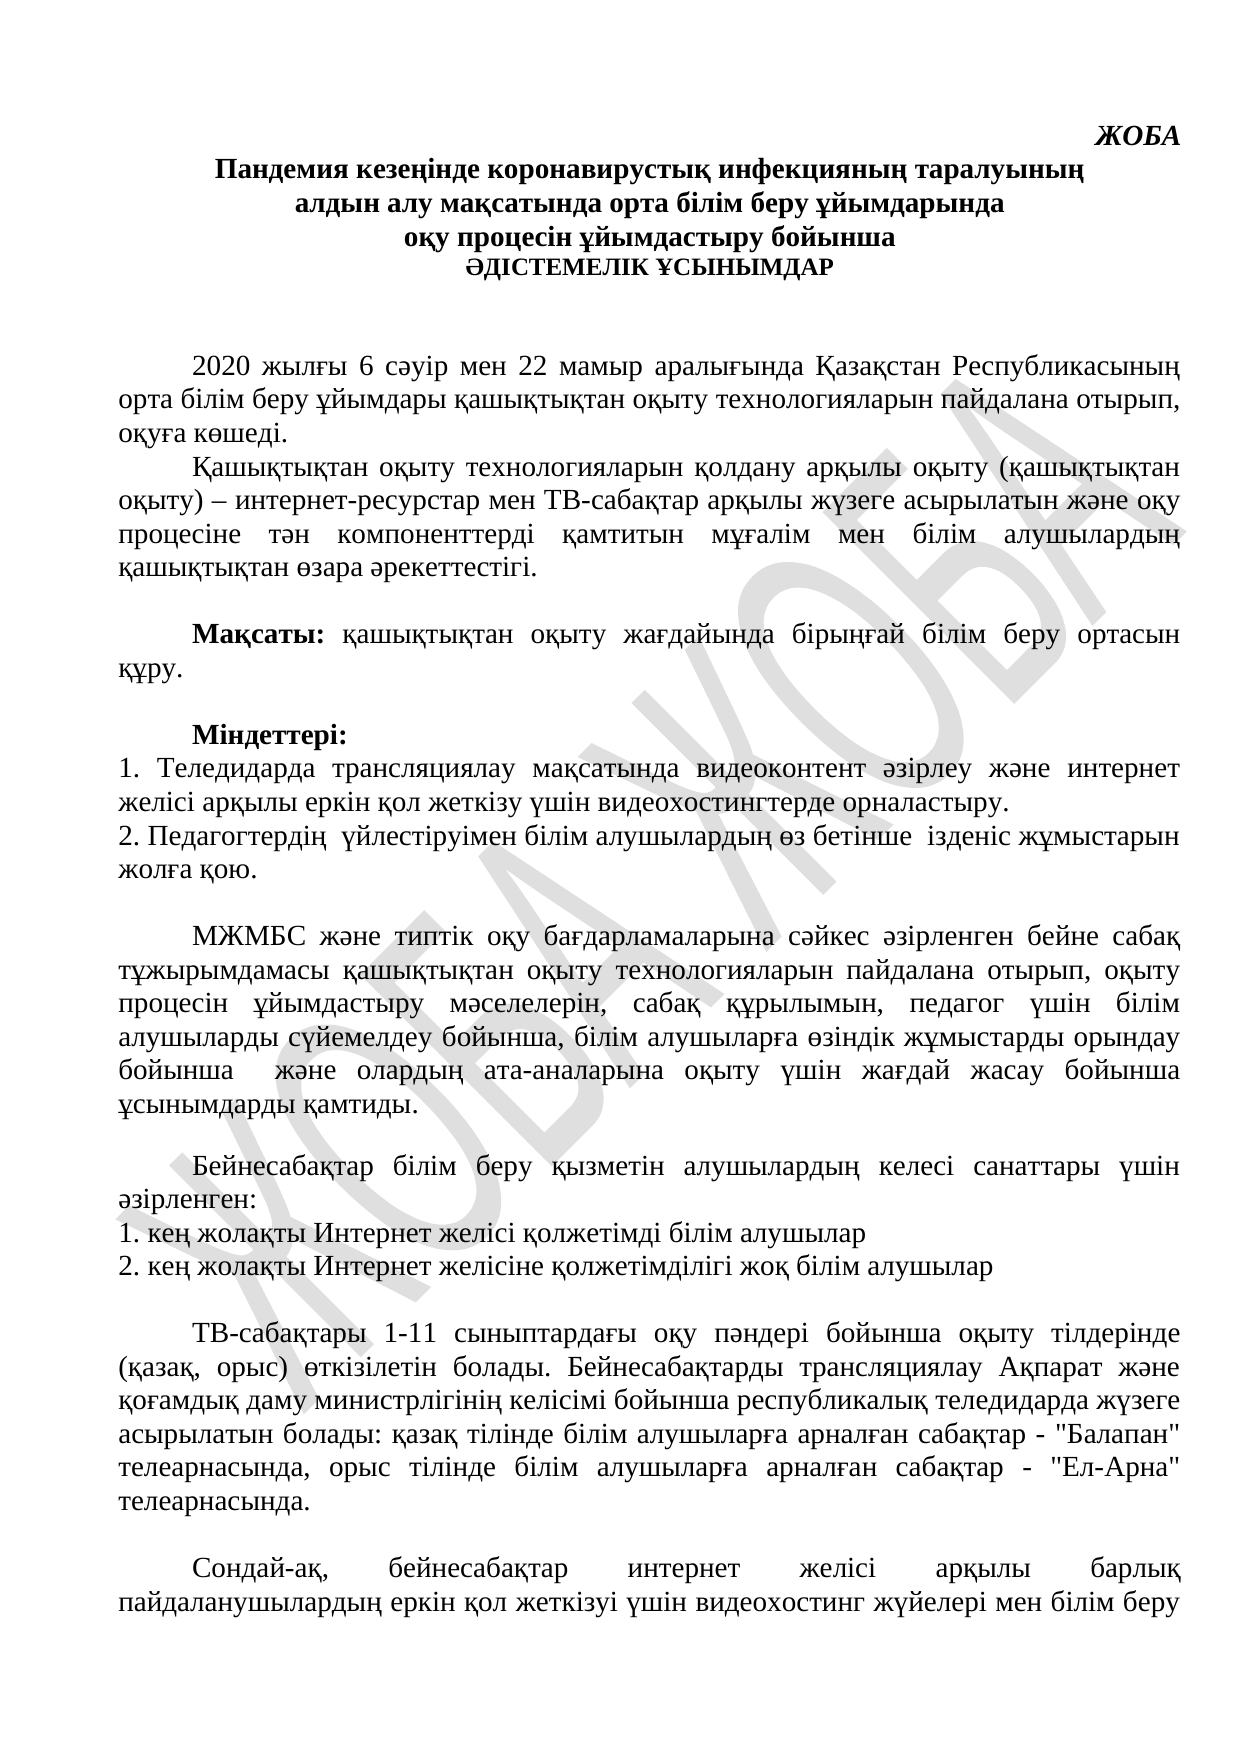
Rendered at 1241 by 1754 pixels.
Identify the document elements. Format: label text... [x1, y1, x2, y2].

text ӘДІСТЕМЕЛІК ҰСЫНЫМДАР [118, 252, 1181, 281]
text Мақсаты: қашықтықтан оқыту жағдайында бірыңғай білім беру ортасын құру. [118, 616, 1181, 683]
text ТВ-сабақтары 1-11 сыныптардағы оқу пәндері бойынша оқыту тілдерінде (қазақ, орыс) өткізілетін болады. Бейнесабақтарды трансляциялау Ақпарат және қоғамдық даму министрлігінің келісімі бойынша республикалық теледидарда жүзеге асырылатын болады: қазақ тілінде білім алушыларға арналған сабақтар - "Балапан" телеарнасында, орыс тілінде білім алушыларға арналған сабақтар - "Ел-Арна" телеарнасында. [118, 1315, 1181, 1517]
text оқу процесін ұйымдастыру бойынша [118, 219, 1181, 252]
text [118, 1550, 1181, 1617]
text 1. кең жолақты Интернет желісі қолжетімді білім алушылар [118, 1215, 1181, 1248]
text алдын алу мақсатында орта білім беру ұйымдарында [118, 185, 1181, 219]
text Пандемия кезеңінде коронавирустық инфекцияның таралуының [118, 152, 1181, 185]
text 2. Педагогтердің үйлестіруімен білім алушылардың өз бетінше ізденіс жұмыстарын жолға қою. [118, 818, 1181, 885]
text 1. Теледидарда трансляциялау мақсатында видеоконтент әзірлеу және интернет желісі арқылы еркін қол жеткізу үшін видеохостингтерде орналастыру. [118, 751, 1181, 818]
text Бейнесабақтар білім беру қызметін алушылардың келесі санаттары үшін әзірленген: [118, 1148, 1181, 1215]
text Қашықтықтан оқыту технологияларын қолдану арқылы оқыту (қашықтықтан оқыту) – интернет-ресурстар мен ТВ-сабақтар арқылы жүзеге асырылатын және оқу процесіне тән компоненттерді қамтитын мұғалім мен білім алушылардың қашықтықтан өзара әрекеттестігі. [118, 449, 1181, 583]
text ЖОБА [118, 118, 1181, 152]
text МЖМБС және типтік оқу бағдарламаларына сәйкес әзірленген бейне сабақ тұжырымдамасы қашықтықтан оқыту технологияларын пайдалана отырып, оқыту процесін ұйымдастыру мәселелерін, сабақ құрылымын, педагог үшін білім алушыларды сүйемелдеу бойынша, білім алушыларға өзіндік жұмыстарды орындау бойынша және олардың ата-аналарына оқыту үшін жағдай жасау бойынша ұсынымдарды қамтиды. [118, 918, 1181, 1119]
text 2. кең жолақты Интернет желісіне қолжетімділігі жоқ білім алушылар [118, 1248, 1181, 1282]
text 2020 жылғы 6 сәуір мен 22 мамыр аралығында Қазақстан Республикасының орта білім беру ұйымдары қашықтықтан оқыту технологияларын пайдалана отырып, оқуға көшеді. [118, 348, 1181, 449]
text Міндеттері: [118, 717, 1181, 751]
